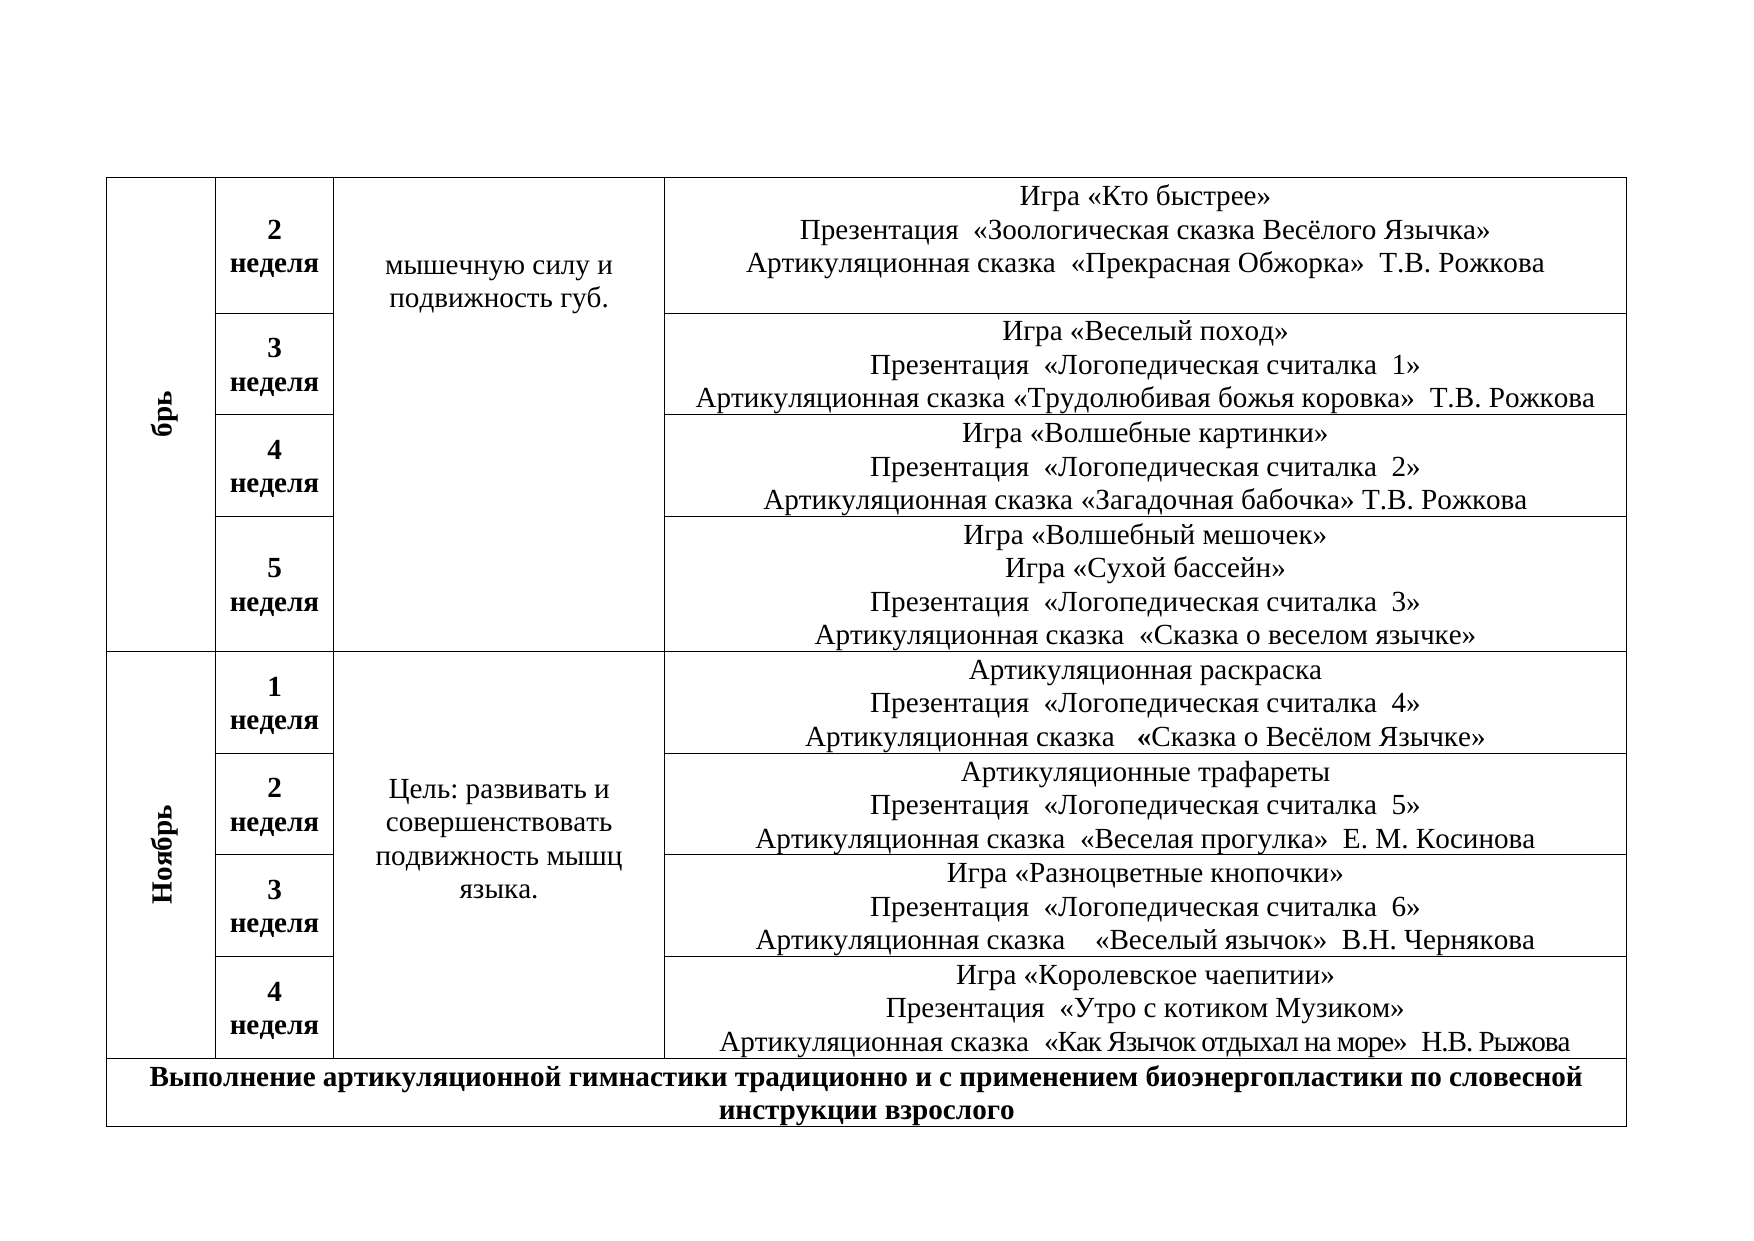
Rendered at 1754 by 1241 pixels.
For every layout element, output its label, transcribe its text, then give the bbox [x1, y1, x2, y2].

table_cell Игра «Кто быстрее» Презентация «Зоологическая сказка Весёлого Язычка» Артикуляционная сказка «Прекрасная Обжорка» Т.В. Рожкова [665, 178, 1626, 312]
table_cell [334, 178, 664, 651]
table_cell 1 неделя [216, 652, 333, 753]
table_cell Цель: развивать и совершенствовать подвижность мышц языка. [334, 652, 664, 1058]
table_cell 3 неделя [216, 855, 333, 956]
table_cell Ноябрь [107, 652, 215, 1058]
table_cell 2 неделя [216, 754, 333, 854]
table_cell 2 неделя [216, 178, 333, 312]
table_cell 3 неделя [216, 314, 333, 414]
table_cell Игра «Веселый поход» Презентация «Логопедическая считалка 1» Артикуляционная сказка «Трудолюбивая божья коровка» Т.В. Рожкова [665, 314, 1626, 414]
table_cell 4 неделя [216, 957, 333, 1058]
table_cell Артикуляционная раскраска Презентация «Логопедическая считалка 4» Артикуляционная сказка «Сказка о Весёлом Язычке» [665, 652, 1626, 753]
table_cell 4 неделя [216, 415, 333, 516]
table_cell Артикуляционные трафареты Презентация «Логопедическая считалка 5» Артикуляционная сказка «Веселая прогулка» Е. М. Косинова [665, 754, 1626, 854]
table_cell Октябрь [107, 178, 215, 651]
table_cell Игра «Разноцветные кнопочки» Презентация «Логопедическая считалка 6» Артикуляционная сказка «Веселый язычок» В.Н. Чернякова [665, 855, 1626, 956]
table_cell Игра «Королевское чаепитии» Презентация «Утро с котиком Музиком» Артикуляционная сказка «Как Язычок отдыхал на море» Н.В. Рыжова [665, 957, 1626, 1058]
table_cell 5 неделя [216, 517, 333, 651]
table_cell Игра «Волшебные картинки» Презентация «Логопедическая считалка 2» Артикуляционная сказка «Загадочная бабочка» Т.В. Рожкова [665, 415, 1626, 516]
table_cell Игра «Волшебный мешочек» Игра «Сухой бассейн» Презентация «Логопедическая считалка 3» Артикуляционная сказка «Сказка о веселом язычке» [665, 517, 1626, 651]
table_cell Выполнение артикуляционной гимнастики традиционно и с применением биоэнергопластики по словесной инструкции взрослого [107, 1059, 1626, 1126]
